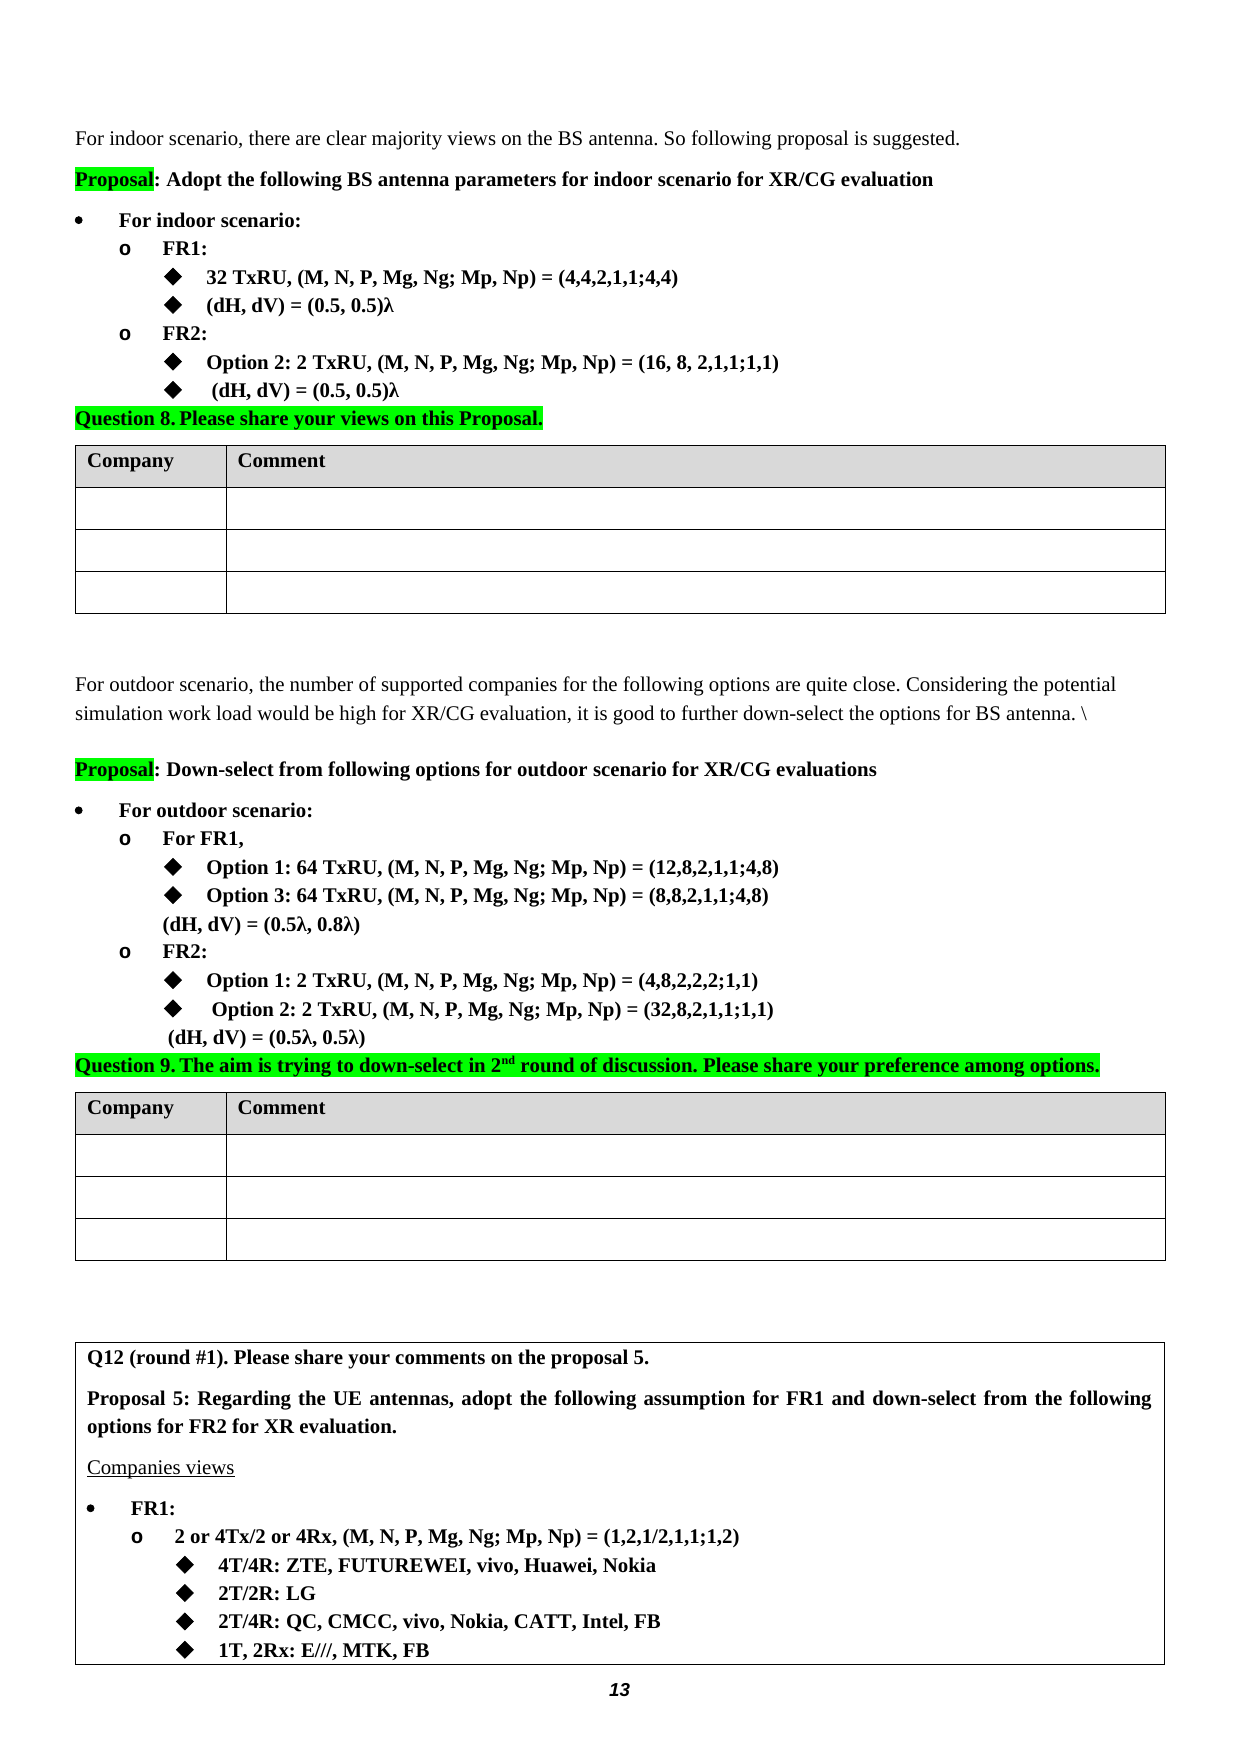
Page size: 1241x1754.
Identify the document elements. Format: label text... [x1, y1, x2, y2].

list (dH, dV) = (0.5λ, 0.5λ) [144, 1023, 1165, 1051]
table_cell [76, 572, 226, 613]
list Option 1: 64 TxRU, (M, N, P, Mg, Ng; Mp, Np) = (12,8,2,1,1;4,8) [162, 853, 1165, 881]
list FR1: [119, 234, 1165, 263]
list Please share your views on this Proposal. [75, 404, 1165, 433]
table_cell [227, 1135, 1165, 1176]
table_cell [76, 1177, 226, 1218]
list For indoor scenario: [75, 206, 1165, 234]
text For indoor scenario, there are clear majority views on the BS antenna. So following proposal is suggested. [75, 124, 1165, 153]
table_cell [76, 1219, 226, 1259]
table_cell [76, 488, 226, 529]
list Option 2: 2 TxRU, (M, N, P, Mg, Ng; Mp, Np) = (32,8,2,1,1;1,1) [162, 994, 1165, 1023]
table_cell [227, 488, 1165, 529]
list (dH, dV) = (0.5, 0.5)λ [162, 376, 1165, 404]
table_cell [76, 1135, 226, 1176]
list Option 3: 64 TxRU, (M, N, P, Mg, Ng; Mp, Np) = (8,8,2,1,1;4,8) [162, 881, 1165, 909]
text For outdoor scenario, the number of supported companies for the following options are quite close. Considering the potential simulation work load would be high for XR/CG evaluation, it is good to further down-select the options for BS antenna. \ [75, 670, 1165, 727]
list For outdoor scenario: [75, 796, 1165, 824]
text (dH, dV) = (0.5λ, 0.8λ) [144, 909, 1165, 938]
list Option 1: 2 TxRU, (M, N, P, Mg, Ng; Mp, Np) = (4,8,2,2,2;1,1) [162, 966, 1165, 994]
table_cell [76, 530, 226, 571]
table_header Comment [227, 1093, 1165, 1134]
table_cell [227, 1177, 1165, 1218]
table_header Company [76, 446, 226, 487]
list (dH, dV) = (0.5, 0.5)λ [162, 291, 1165, 319]
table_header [76, 1343, 1164, 1664]
list Proposal: Adopt the following BS antenna parameters for indoor scenario for XR/CG evaluation [75, 165, 1165, 193]
list 32 TxRU, (M, N, P, Mg, Ng; Mp, Np) = (4,4,2,1,1;4,4) [162, 263, 1165, 291]
table_cell [227, 1219, 1165, 1259]
list FR2: [119, 938, 1165, 966]
list FR2: [119, 319, 1165, 348]
list For FR1, [119, 824, 1165, 853]
list Option 2: 2 TxRU, (M, N, P, Mg, Ng; Mp, Np) = (16, 8, 2,1,1;1,1) [162, 348, 1165, 376]
table_cell [227, 572, 1165, 613]
table_header Company [76, 1093, 226, 1134]
list Proposal: Down-select from following options for outdoor scenario for XR/CG evaluations [75, 755, 1165, 784]
list The aim is trying to down-select in 2nd round of discussion. Please share your preference among options. [75, 1051, 1165, 1079]
table_cell [227, 530, 1165, 571]
table_header Comment [227, 446, 1165, 487]
